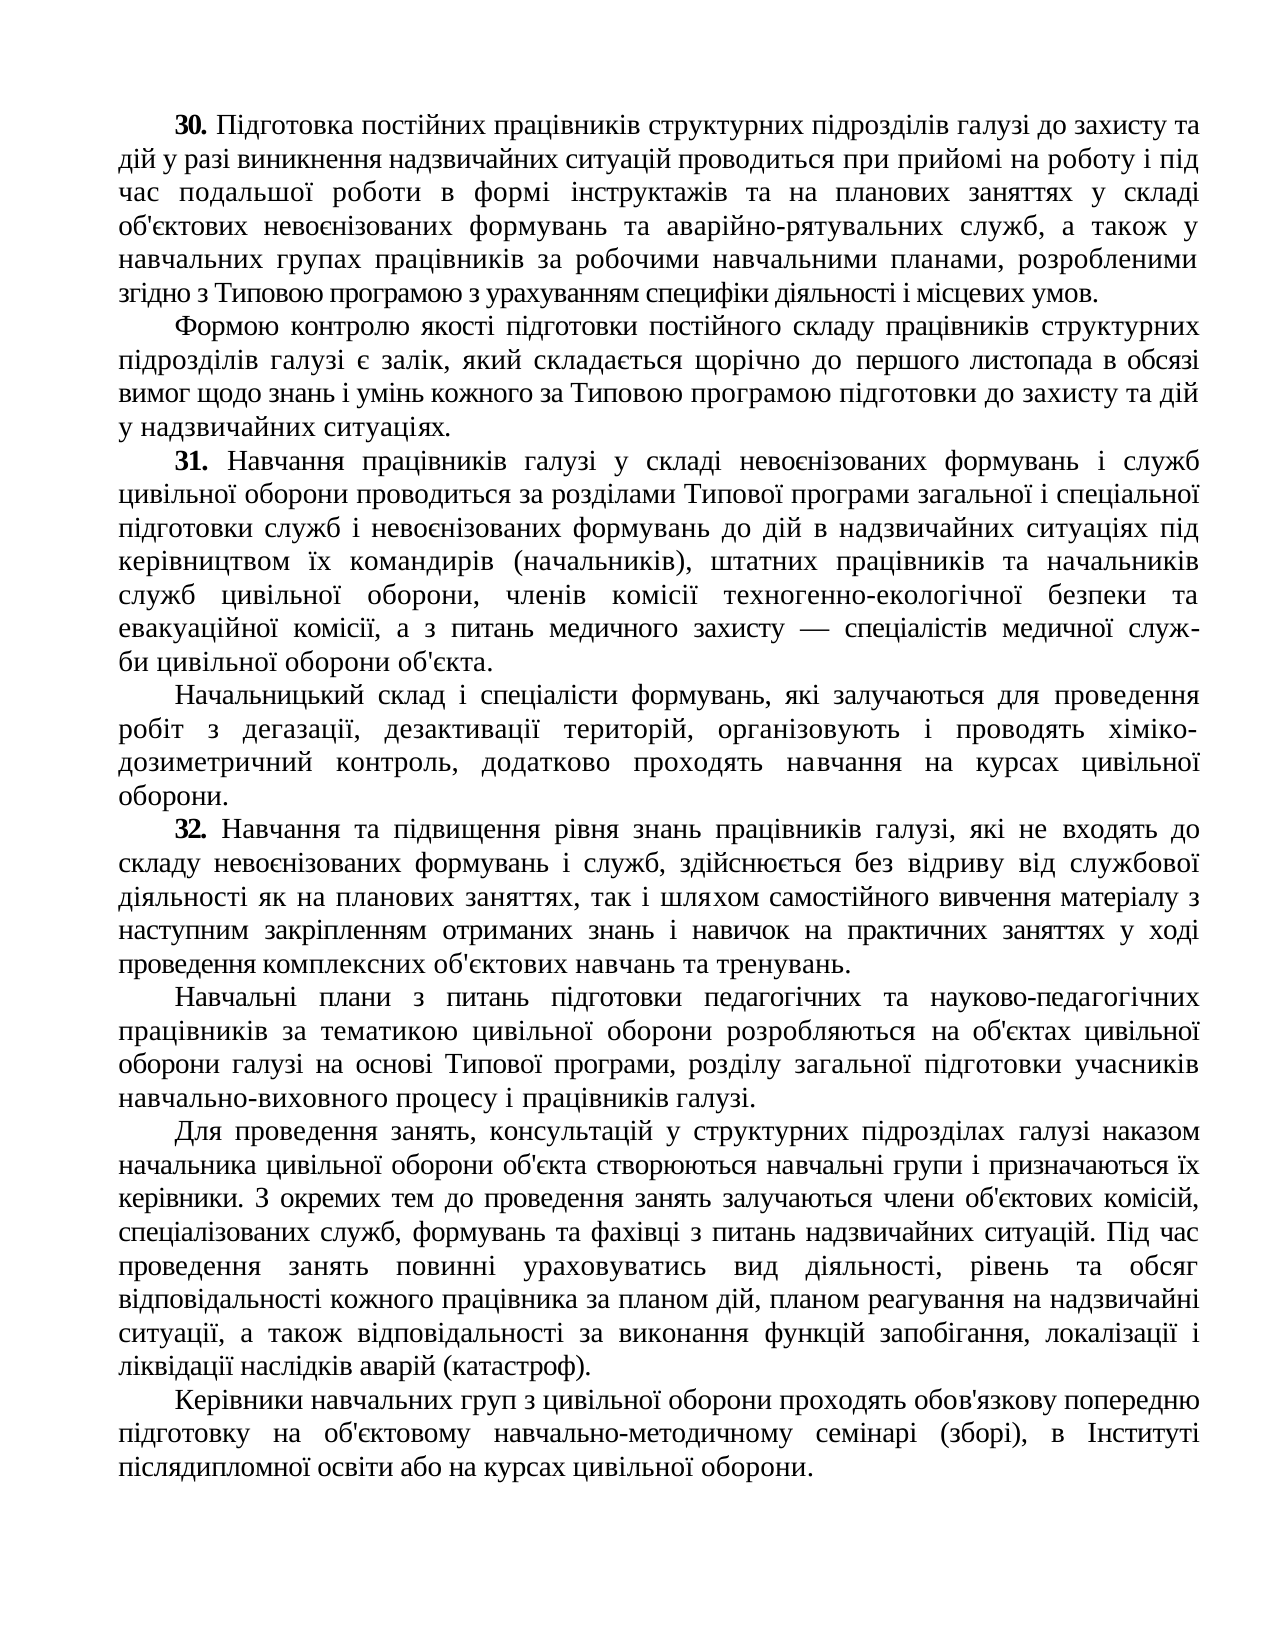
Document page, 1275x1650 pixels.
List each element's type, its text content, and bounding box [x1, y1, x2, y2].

text 31. Навчання працівників галузі у складі невоєнізованих формувань і служб цивільної оборони проводиться за розділами Типової програми загальної і спеціальної підготовки служб і невоєнізованих формувань до дій в надзвичайних ситуаціях під керівництвом їх командирів (начальників), штатних працівників та начальників служб цивільної оборони, членів комісії техногенно-екологічної безпеки та евакуаційної комісії, а з питань медичного захисту — спеціалістів медичної служ- би цивільної оборони об'єкта. [118, 443, 1200, 677]
text 30. Підготовка постійних працівників структурних підрозділів галузі до захисту та дій у разі виникнення надзвичайних ситуацій проводиться при прийомі на роботу і під час подальшої роботи в формі інструктажів та на планових заняттях у складі об'єктових невоєнізованих формувань та аварійно-рятувальних служб, а також у навчальних групах працівників за робочими навчальними планами, розробленими згідно з Типовою програмою з урахуванням специфіки діяльності і місцевих умов. [118, 107, 1200, 308]
text Для проведення занять, консультацій у структурних підрозділах галузі наказом начальника цивільної оборони об'єкта створюються навчальні групи і призначаються їх керівники. З окремих тем до проведення занять залучаються члени об'єктових комісій, спеціалізованих служб, формувань та фахівці з питань надзвичайних ситуацій. Під час проведення занять повинні ураховуватись вид діяльності, рівень та обсяг відповідальності кожного працівника за планом дій, планом реагування на надзвичайні ситуації, а також відповідальності за виконання функцій запобігання, локалізації і ліквідації наслідків аварій (катастроф). [118, 1113, 1200, 1382]
text Начальницький склад і спеціалісти формувань, які залучаються для проведення робіт з дегазації, дезактивації територій, організовують і проводять хіміко-дозиметричний контроль, додатково проходять навчання на курсах цивільної оборони. [118, 677, 1200, 812]
text Навчальні плани з питань підготовки педагогічних та науково-педагогічних працівників за тематикою цивільної оборони розробляються на об'єктах цивільної оборони галузі на основі Типової програми, розділу загальної підготовки учасників навчально-виховного процесу і працівників галузі. [118, 979, 1200, 1113]
text Формою контролю якості підготовки постійного складу працівників структурних підрозділів галузі є залік, який складається щорічно до першого листопада в обсязі вимог щодо знань і умінь кожного за Типовою програмою підготовки до захисту та дій у надзвичайних ситуаціях. [118, 308, 1200, 443]
text Керівники навчальних груп з цивільної оборони проходять обов'язкову попередню підготовку на об'єктовому навчально-методичному семінарі (зборі), в Інституті післядипломної освіти або на курсах цивільної оборони. [118, 1382, 1200, 1482]
text 32. Навчання та підвищення рівня знань працівників галузі, які не входять до складу невоєнізованих формувань і служб, здійснюється без відриву від службової діяльності як на планових заняттях, так і шляхом самостійного вивчення матеріалу з наступним закріпленням отриманих знань і навичок на практичних заняттях у ході проведення комплексних об'єктових навчань та тренувань. [118, 812, 1200, 979]
